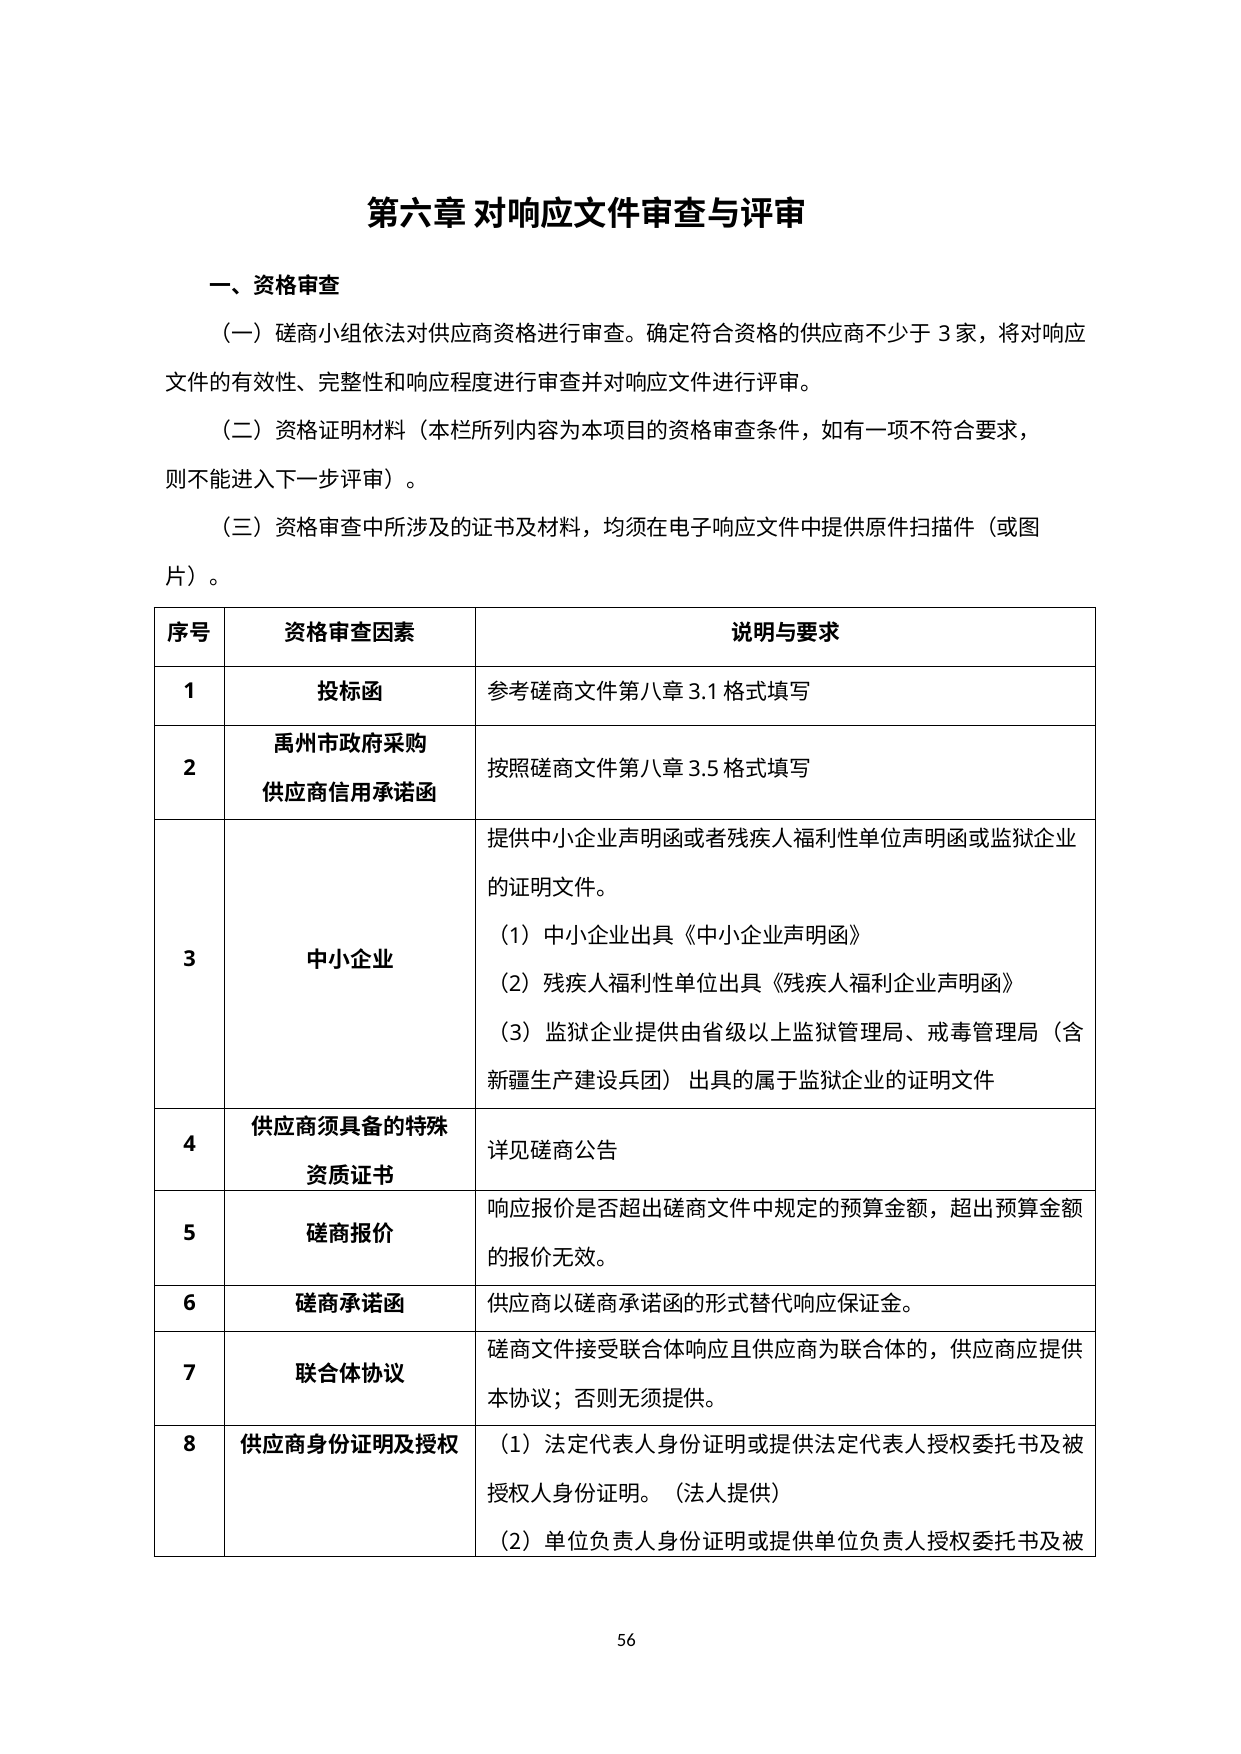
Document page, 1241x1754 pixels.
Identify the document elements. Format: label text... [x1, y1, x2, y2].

table_cell 3 [155, 820, 224, 1108]
table_cell 5 [155, 1191, 224, 1284]
table_cell 8 [155, 1426, 224, 1556]
table_cell 详见磋商公告 [476, 1109, 1095, 1190]
text （一）磋商小组依法对供应商资格进行审查。确定符合资格的供应商不少于3家，将对响应文件的有效性、完整性和响应程度进行审查并对响应文件进行评审。 [165, 316, 1087, 397]
table_cell 磋商报价 [225, 1191, 475, 1284]
table_cell 磋商文件接受联合体响应且供应商为联合体的，供应商应提供本协议；否则无须提供。 [476, 1332, 1095, 1425]
table_cell 磋商承诺函 [225, 1286, 475, 1331]
table_cell 6 [155, 1286, 224, 1331]
table_header 序号 [155, 608, 224, 666]
table_cell 响应报价是否超出磋商文件中规定的预算金额，超出预算金额的报价无效。 [476, 1191, 1095, 1284]
table_cell 4 [155, 1109, 224, 1190]
table_cell 提供中小企业声明函或者残疾人福利性单位声明函或监狱企业的证明文件。 （1）中小企业出具《中小企业声明函》 （2）残疾人福利性单位出具《残疾人福利企业声明函》 （3）监狱企业提供由省级以上监狱管理局、戒毒管理局（含新疆生产建设兵团） 出具的属于监狱企业的证明文件 [476, 820, 1095, 1108]
text （二）资格证明材料（本栏所列内容为本项目的资格审查条件，如有一项不符合要求，则不能进入下一步评审）。 [165, 413, 1043, 494]
table_cell 供应商须具备的特殊 资质证书 [225, 1109, 475, 1190]
text 第六章 对响应文件审查与评审 [165, 178, 1087, 243]
table_cell 投标函 [225, 667, 475, 725]
text 一、资格审查 [165, 267, 1087, 300]
table_cell 7 [155, 1332, 224, 1425]
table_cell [476, 1426, 1095, 1556]
table_cell 中小企业 [225, 820, 475, 1108]
table_header 说明与要求 [476, 608, 1095, 666]
table_cell 禹州市政府采购 供应商信用承诺函 [225, 726, 475, 819]
text （三）资格审查中所涉及的证书及材料，均须在电子响应文件中提供原件扫描件（或图片）。 [165, 510, 1043, 591]
table_cell 供应商以磋商承诺函的形式替代响应保证金。 [476, 1286, 1095, 1331]
table_cell 按照磋商文件第八章3.5格式填写 [476, 726, 1095, 819]
table_cell 1 [155, 667, 224, 725]
table_header 资格审查因素 [225, 608, 475, 666]
table_cell 2 [155, 726, 224, 819]
table_cell 参考磋商文件第八章3.1格式填写 [476, 667, 1095, 725]
table_cell 供应商身份证明及授权 [225, 1426, 475, 1556]
table_cell 联合体协议 [225, 1332, 475, 1425]
